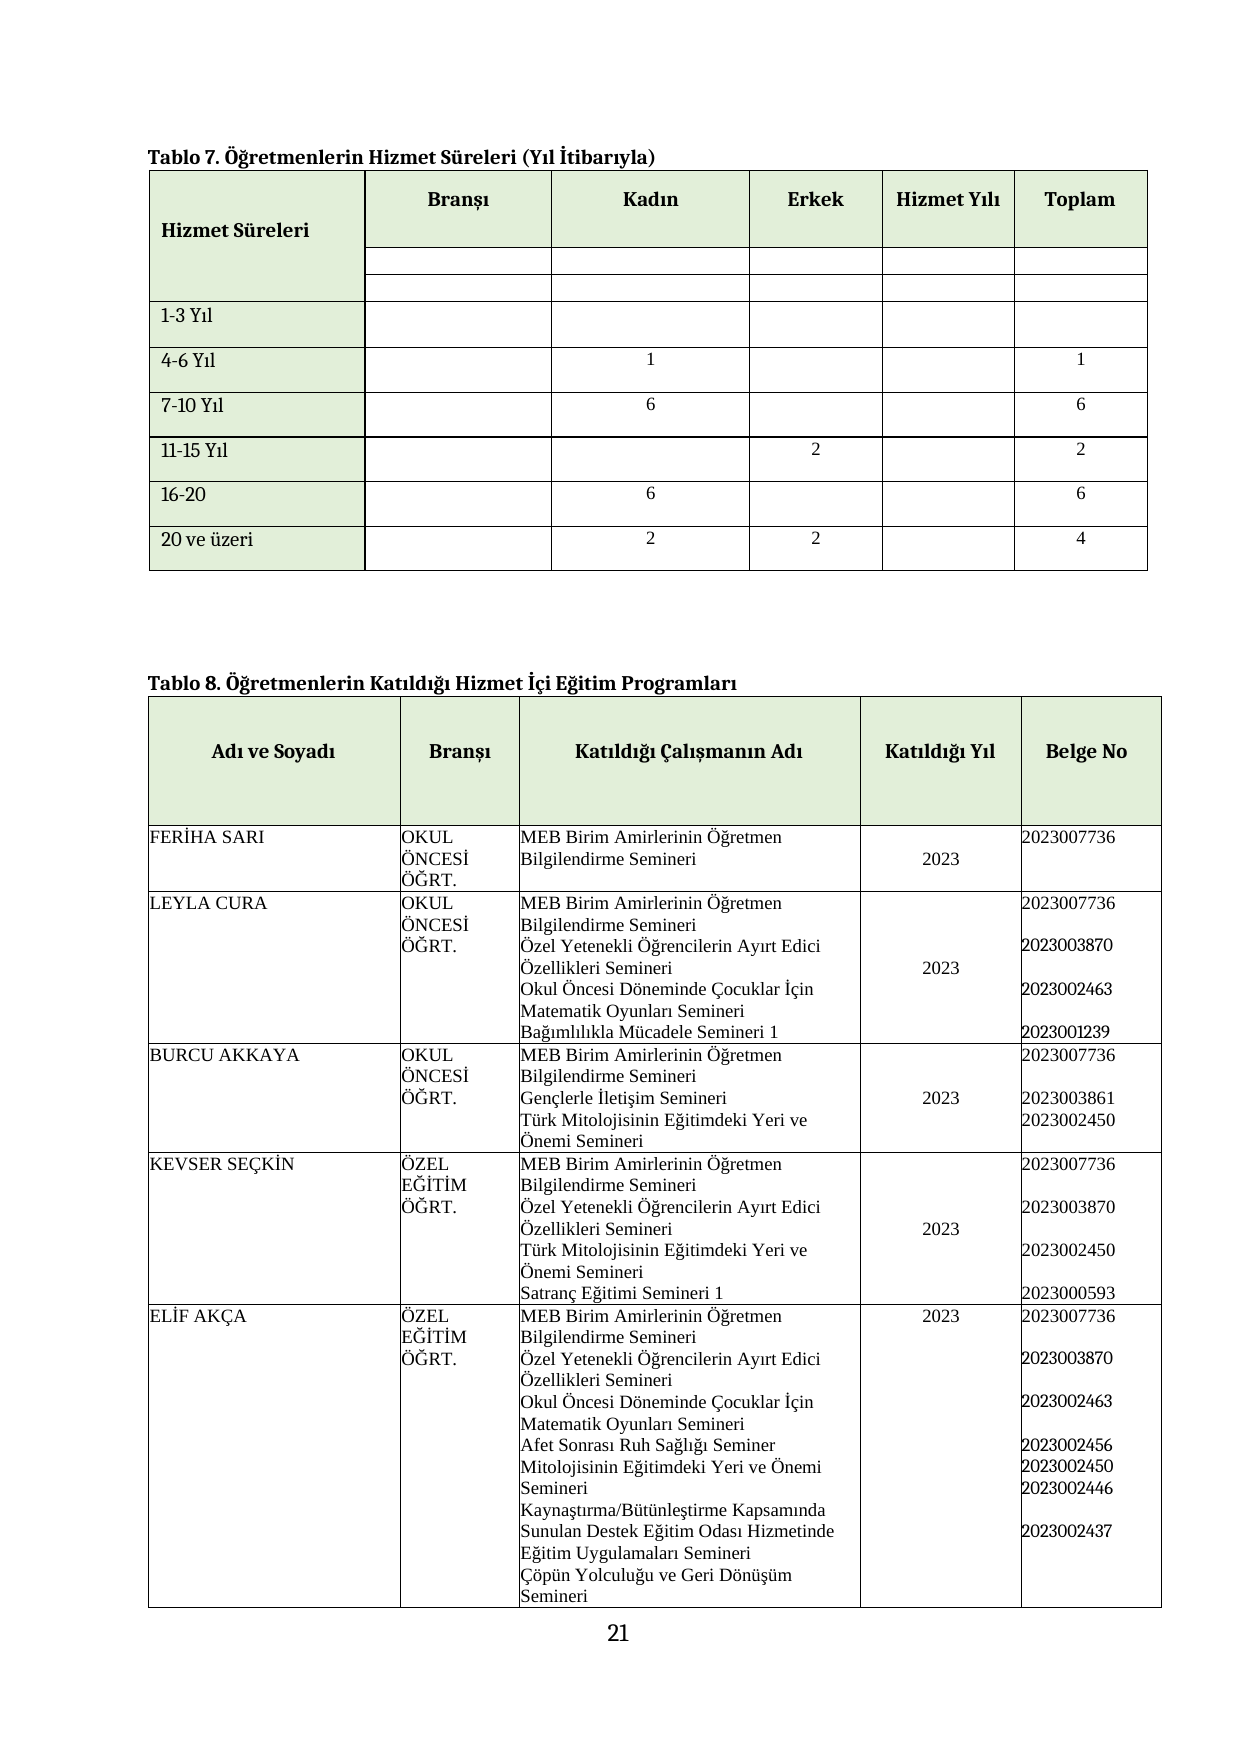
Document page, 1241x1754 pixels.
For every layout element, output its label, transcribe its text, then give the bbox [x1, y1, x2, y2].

table_cell ELİF AKÇA [149, 1305, 400, 1607]
table_cell [750, 393, 882, 436]
table_cell [883, 302, 1014, 347]
table_cell 2 [1015, 438, 1147, 481]
table_cell 2023 [861, 1153, 1021, 1304]
table_cell [366, 248, 551, 274]
table_cell [366, 393, 551, 436]
table_cell 11-15 Yıl [150, 438, 364, 481]
table_cell KEVSER SEÇKİN [149, 1153, 400, 1304]
table_cell 2023 [861, 1044, 1021, 1152]
table_cell MEB Birim Amirlerinin Öğretmen Bilgilendirme Semineri Özel Yetenekli Öğrencilerin Ayırt Edici Özellikleri Semineri Türk Mitolojisinin Eğitimdeki Yeri ve Önemi Semineri Satranç Eğitimi Semineri 1 [520, 1153, 860, 1304]
table_cell 2 [750, 527, 882, 570]
table_cell ÖZEL EĞİTİM ÖĞRT. [401, 1153, 519, 1304]
table_cell 20 ve üzeri [150, 527, 364, 570]
table_cell [366, 482, 551, 526]
table_cell 1 [552, 348, 749, 392]
table_header Erkek [750, 171, 882, 247]
text Tablo 8. Öğretmenlerin Katıldığı Hizmet İçi Eğitim Programları [148, 672, 1198, 696]
table_cell 7-10 Yıl [150, 393, 364, 436]
table_cell [366, 348, 551, 392]
table_cell 2023007736 2023003861 2023002450 [1022, 1044, 1161, 1152]
table_cell [883, 438, 1014, 481]
table_header Hizmet Süreleri [150, 171, 364, 301]
table_header Adı ve Soyadı [149, 697, 400, 825]
table_header Hizmet Yılı [883, 171, 1014, 247]
table_header Katıldığı Çalışmanın Adı [520, 697, 860, 825]
table_cell [883, 348, 1014, 392]
table_cell 6 [1015, 393, 1147, 436]
table_cell 2 [552, 527, 749, 570]
table_cell [750, 302, 882, 347]
table_header Branşı [366, 171, 551, 247]
table_cell 2023 [861, 826, 1021, 891]
table_cell [883, 527, 1014, 570]
table_cell [552, 248, 749, 274]
table_cell [552, 302, 749, 347]
table_cell [883, 393, 1014, 436]
table_cell [1015, 302, 1147, 347]
table_cell 2023 [861, 892, 1021, 1043]
table_cell 6 [552, 482, 749, 526]
table_cell 1 [1015, 348, 1147, 392]
table_cell OKUL ÖNCESİ ÖĞRT. [401, 1044, 519, 1152]
table_cell [750, 275, 882, 301]
table_cell 6 [552, 393, 749, 436]
table_cell [1015, 248, 1147, 274]
table_cell 2023007736 [1022, 826, 1161, 891]
table_cell [552, 438, 749, 481]
table_cell 4-6 Yıl [150, 348, 364, 392]
table_cell [366, 527, 551, 570]
table_cell MEB Birim Amirlerinin Öğretmen Bilgilendirme Semineri Özel Yetenekli Öğrencilerin Ayırt Edici Özellikleri Semineri Okul Öncesi Döneminde Çocuklar İçin Matematik Oyunları Semineri Bağımlılıkla Mücadele Semineri 1 [520, 892, 860, 1043]
table_cell [552, 275, 749, 301]
table_header Branşı [401, 697, 519, 825]
text Tablo 7. Öğretmenlerin Hizmet Süreleri (Yıl İtibarıyla) [148, 146, 1198, 170]
table_cell OKUL ÖNCESİ ÖĞRT. [401, 892, 519, 1043]
table_cell [1015, 275, 1147, 301]
table_cell 2023 [861, 1305, 1021, 1607]
table_cell [750, 248, 882, 274]
table_cell 2023007736 2023003870 2023002463 2023001239 [1022, 892, 1161, 1043]
table_cell OKUL ÖNCESİ ÖĞRT. [401, 826, 519, 891]
table_cell [750, 348, 882, 392]
table_cell 2023007736 2023003870 2023002450 2023000593 [1022, 1153, 1161, 1304]
table_header Kadın [552, 171, 749, 247]
table_cell [366, 275, 551, 301]
table_cell FERİHA SARI [149, 826, 400, 891]
table_cell MEB Birim Amirlerinin Öğretmen Bilgilendirme Semineri [520, 826, 860, 891]
table_cell 2 [750, 438, 882, 481]
table_cell BURCU AKKAYA [149, 1044, 400, 1152]
table_header Belge No [1022, 697, 1161, 825]
table_cell 4 [1015, 527, 1147, 570]
table_cell ÖZEL EĞİTİM ÖĞRT. [401, 1305, 519, 1607]
table_header Toplam [1015, 171, 1147, 247]
table_cell 1-3 Yıl [150, 302, 364, 347]
table_header Katıldığı Yıl [861, 697, 1021, 825]
table_cell [883, 275, 1014, 301]
table_cell [366, 438, 551, 481]
table_cell [750, 482, 882, 526]
table_cell 6 [1015, 482, 1147, 526]
table_cell [883, 248, 1014, 274]
table_cell [366, 302, 551, 347]
table_cell LEYLA CURA [149, 892, 400, 1043]
table_cell [883, 482, 1014, 526]
table_cell MEB Birim Amirlerinin Öğretmen Bilgilendirme Semineri Gençlerle İletişim Semineri Türk Mitolojisinin Eğitimdeki Yeri ve Önemi Semineri [520, 1044, 860, 1152]
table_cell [1022, 1305, 1161, 1607]
table_cell 16-20 [150, 482, 364, 526]
